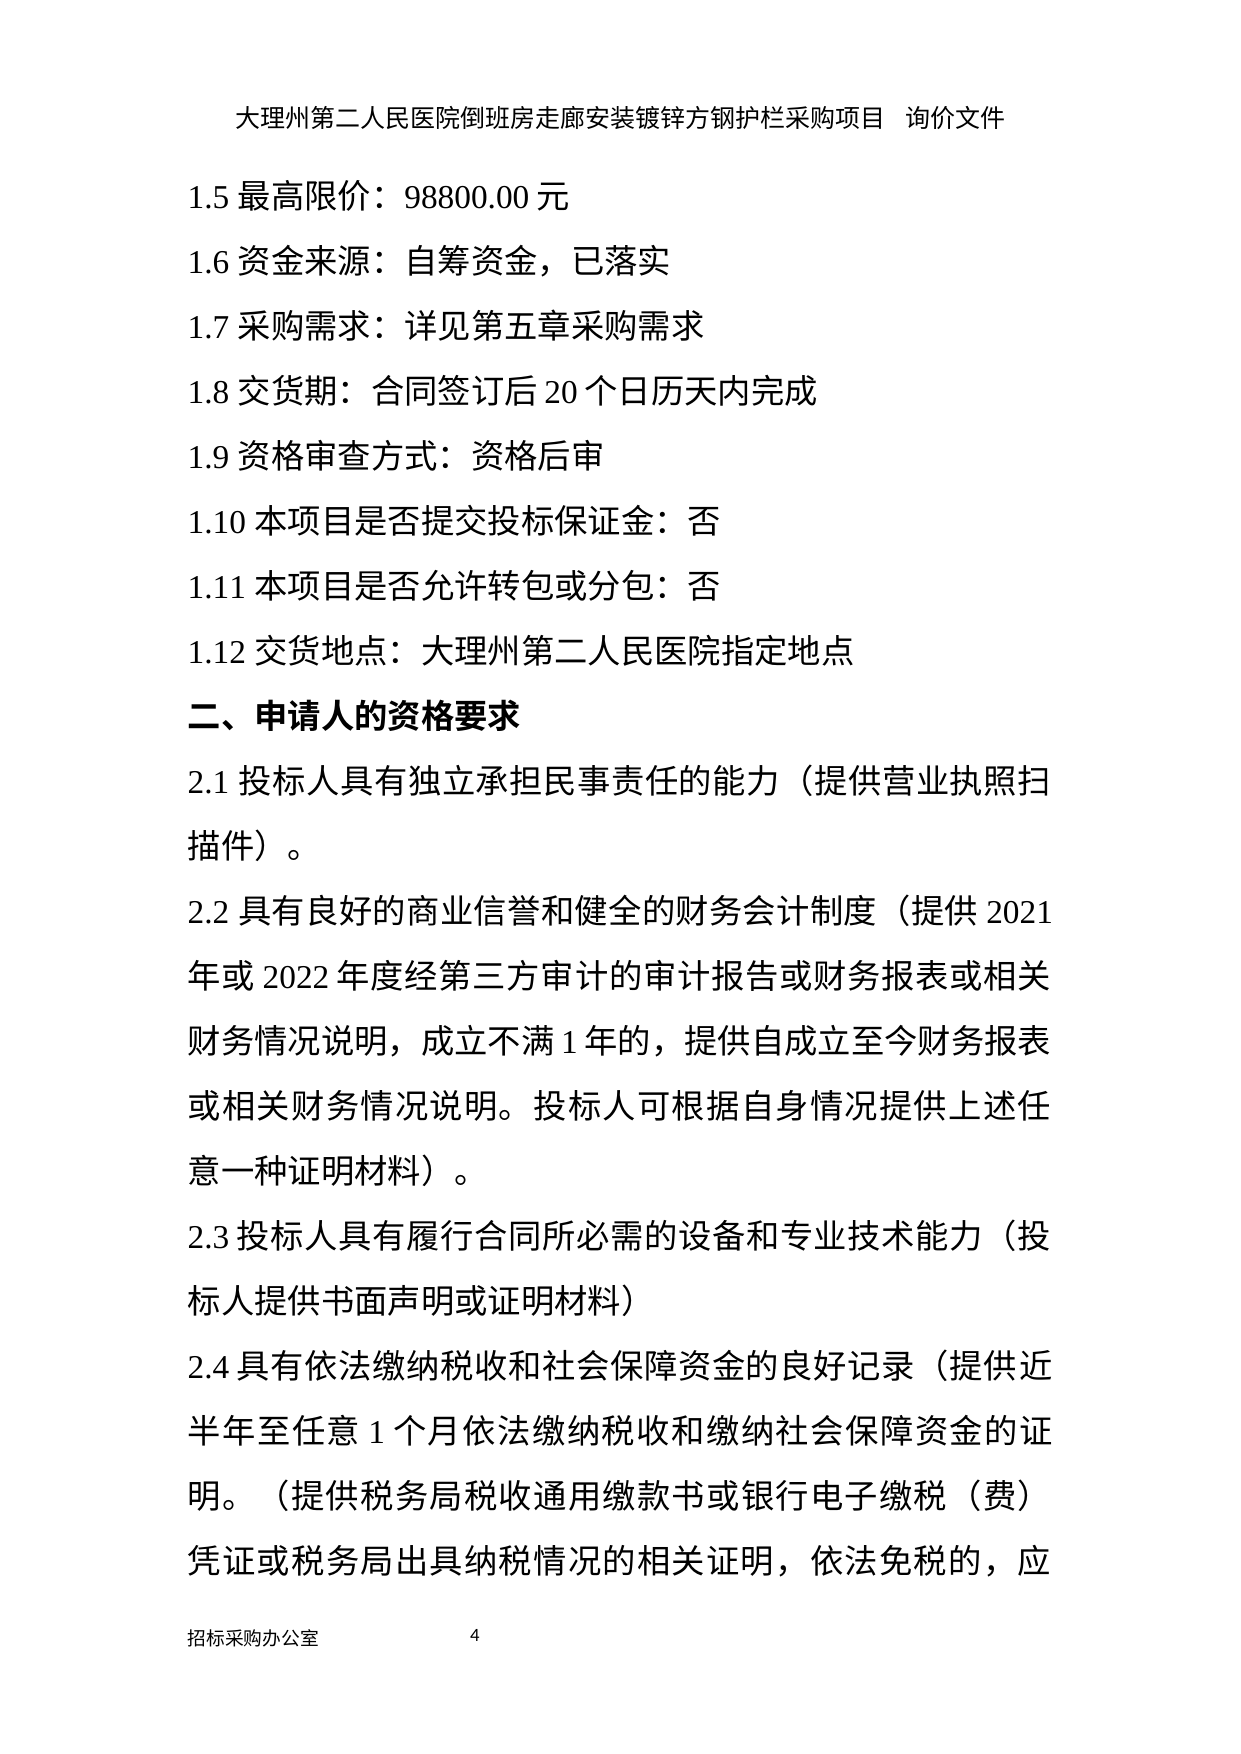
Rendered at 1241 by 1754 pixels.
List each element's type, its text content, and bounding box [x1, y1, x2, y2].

subtitle 二、申请人的资格要求 [187, 682, 1053, 747]
text 2.1 投标人具有独立承担民事责任的能力（提供营业执照扫描件）。 [187, 747, 1053, 877]
text 1.10 本项目是否提交投标保证金：否 [187, 487, 1053, 552]
text 2.2 具有良好的商业信誉和健全的财务会计制度（提供2021年或2022年度经第三方审计的审计报告或财务报表或相关财务情况说明，成立不满1年的，提供自成立至今财务报表 或相关财务情况说明。投标人可根据自身情况提供上述任意一种证明材料）。 [187, 877, 1053, 1202]
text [187, 1332, 1053, 1592]
text 1.12 交货地点：大理州第二人民医院指定地点 [187, 617, 1053, 682]
list 1.7 采购需求：详见第五章采购需求 [187, 292, 1053, 357]
text 2.3投标人具有履行合同所必需的设备和专业技术能力（投标人提供书面声明或证明材料） [187, 1202, 1053, 1332]
list 1.5 最高限价：98800.00元 [187, 162, 1053, 227]
text 1.11 本项目是否允许转包或分包：否 [187, 552, 1053, 617]
list 1.8 交货期：合同签订后20个日历天内完成 [187, 357, 1053, 422]
list 1.9 资格审查方式：资格后审 [187, 422, 1053, 487]
list 1.6 资金来源：自筹资金，已落实 [187, 227, 1053, 292]
